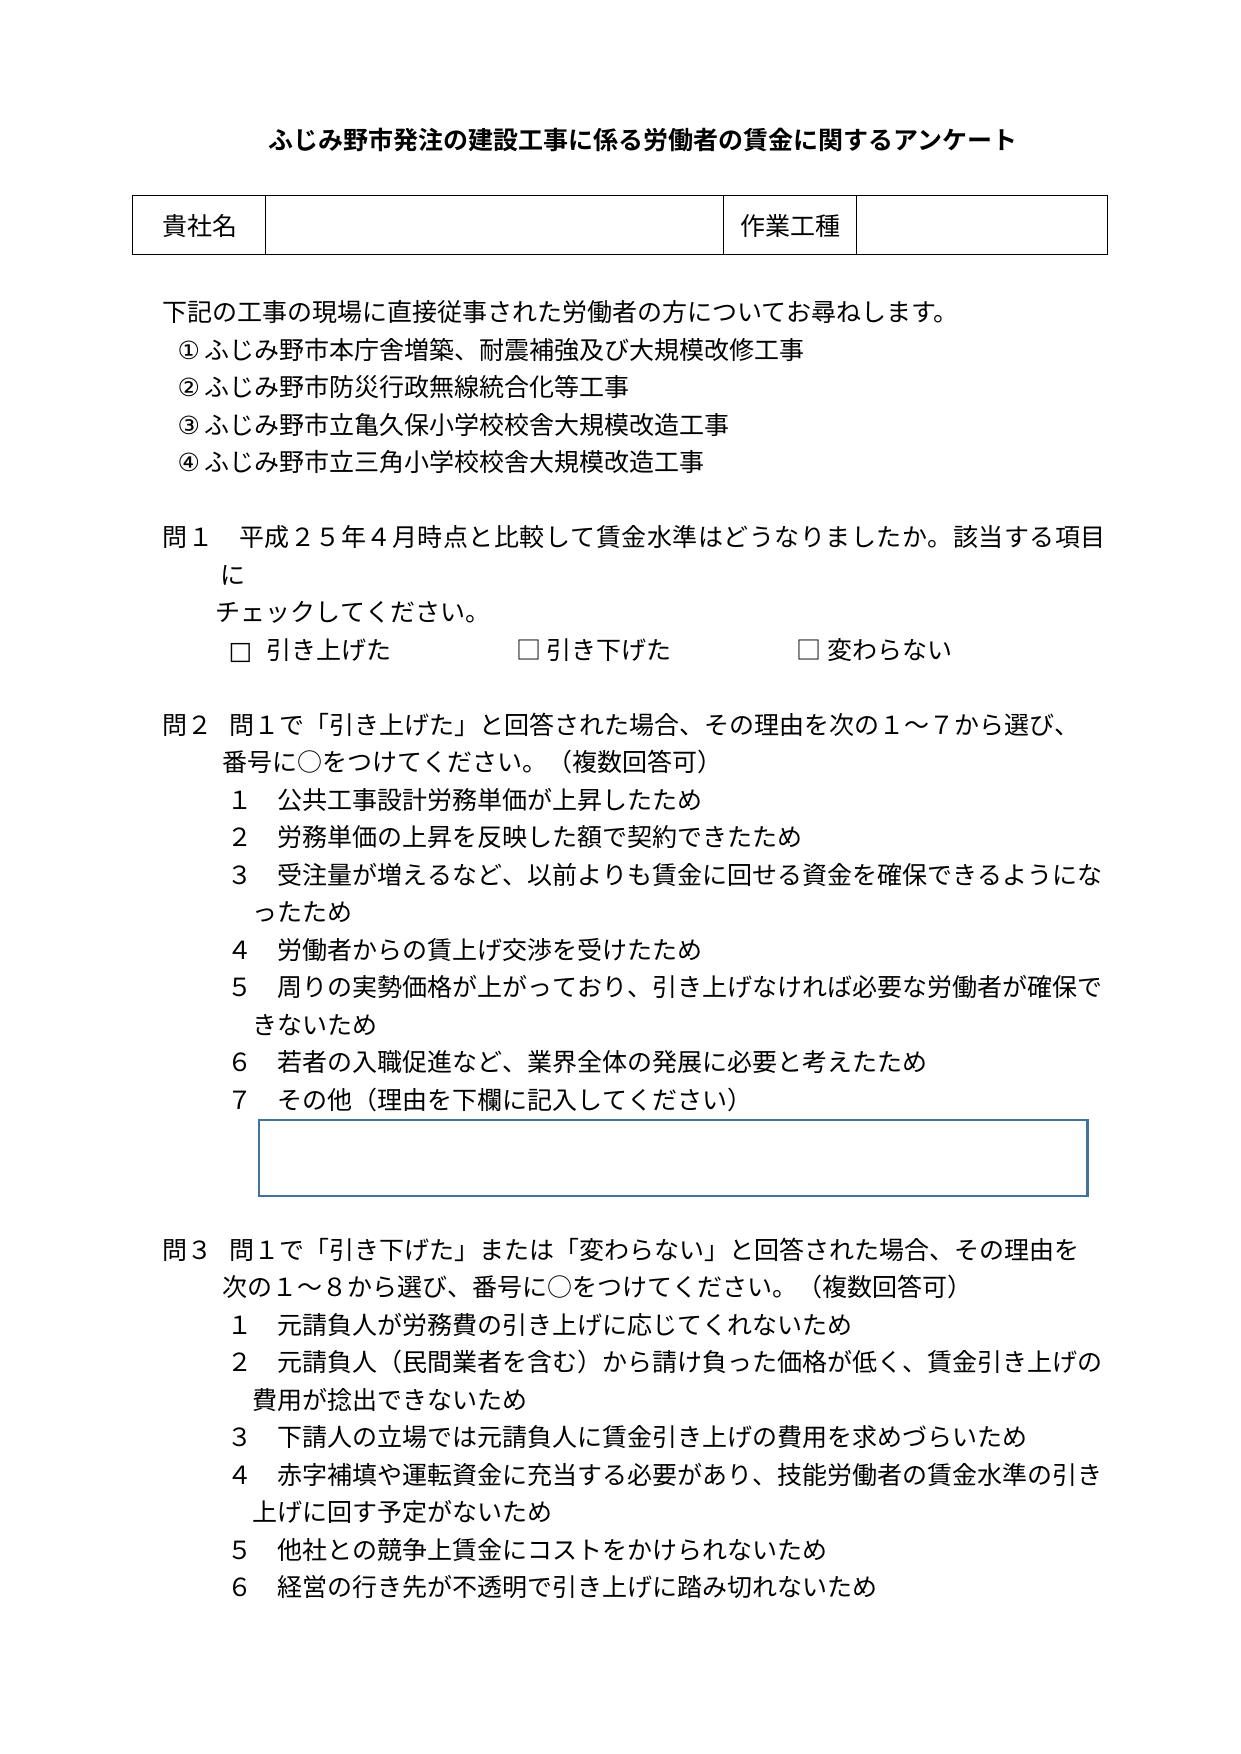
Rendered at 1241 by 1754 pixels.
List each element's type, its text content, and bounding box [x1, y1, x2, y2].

text 問２ 問１で「引き上げた」と回答された場合、その理由を次の１～７から選び、 [148, 705, 1107, 742]
text きないため [177, 1005, 1107, 1042]
table_header [857, 196, 1107, 254]
table_header 貴社名 [133, 196, 265, 254]
table_header 作業工種 [724, 196, 856, 254]
text １ 公共工事設計労務単価が上昇したため [177, 780, 1107, 817]
text 次の１～８から選び、番号に○をつけてください。（複数回答可） [148, 1267, 1107, 1305]
list 引き上げた □ 引き下げた □ 変わらない [228, 630, 1107, 667]
text ７ その他（理由を下欄に記入してください） [177, 1080, 1107, 1117]
text 問１ 平成２５年４月時点と比較して賃金水準はどうなりましたか。該当する項目に [162, 517, 1107, 592]
text ４ 労働者からの賃上げ交渉を受けたため [177, 930, 1107, 967]
text ③ふじみ野市立亀久保小学校校舎大規模改造工事 [177, 405, 1107, 442]
text ６ 経営の行き先が不透明で引き上げに踏み切れないため [177, 1567, 1107, 1605]
text 上げに回す予定がないため [177, 1492, 1107, 1530]
text チェックしてください。 [177, 592, 1107, 630]
text ４ 赤字補填や運転資金に充当する必要があり、技能労働者の賃金水準の引き [177, 1455, 1107, 1492]
text ５ 周りの実勢価格が上がっており、引き上げなければ必要な労働者が確保で [177, 967, 1107, 1005]
text ５ 他社との競争上賃金にコストをかけられないため [177, 1530, 1107, 1567]
text ６ 若者の入職促進など、業界全体の発展に必要と考えたため [177, 1042, 1107, 1080]
text 費用が捻出できないため [177, 1380, 1107, 1417]
text ④ふじみ野市立三角小学校校舎大規模改造工事 [177, 442, 1107, 480]
text ３ 受注量が増えるなど、以前よりも賃金に回せる資金を確保できるようにな [177, 855, 1107, 892]
text 下記の工事の現場に直接従事された労働者の方についてお尋ねします。 [162, 292, 1107, 330]
table_header [266, 196, 723, 254]
text ２ 元請負人（民間業者を含む）から請け負った価格が低く、賃金引き上げの [177, 1342, 1107, 1380]
text １ 元請負人が労務費の引き上げに応じてくれないため [177, 1305, 1107, 1342]
text 番号に○をつけてください。（複数回答可） [148, 742, 1107, 780]
text ３ 下請人の立場では元請負人に賃金引き上げの費用を求めづらいため [177, 1417, 1107, 1455]
text ったため [177, 892, 1107, 930]
text 問３ 問１で「引き下げた」または「変わらない」と回答された場合、その理由を [148, 1230, 1107, 1267]
text ②ふじみ野市防災行政無線統合化等工事 [177, 367, 1107, 405]
text ふじみ野市発注の建設工事に係る労働者の賃金に関するアンケート [177, 119, 1107, 157]
text ①ふじみ野市本庁舎増築、耐震補強及び大規模改修工事 [177, 330, 1107, 367]
text ２ 労務単価の上昇を反映した額で契約できたため [177, 817, 1107, 855]
